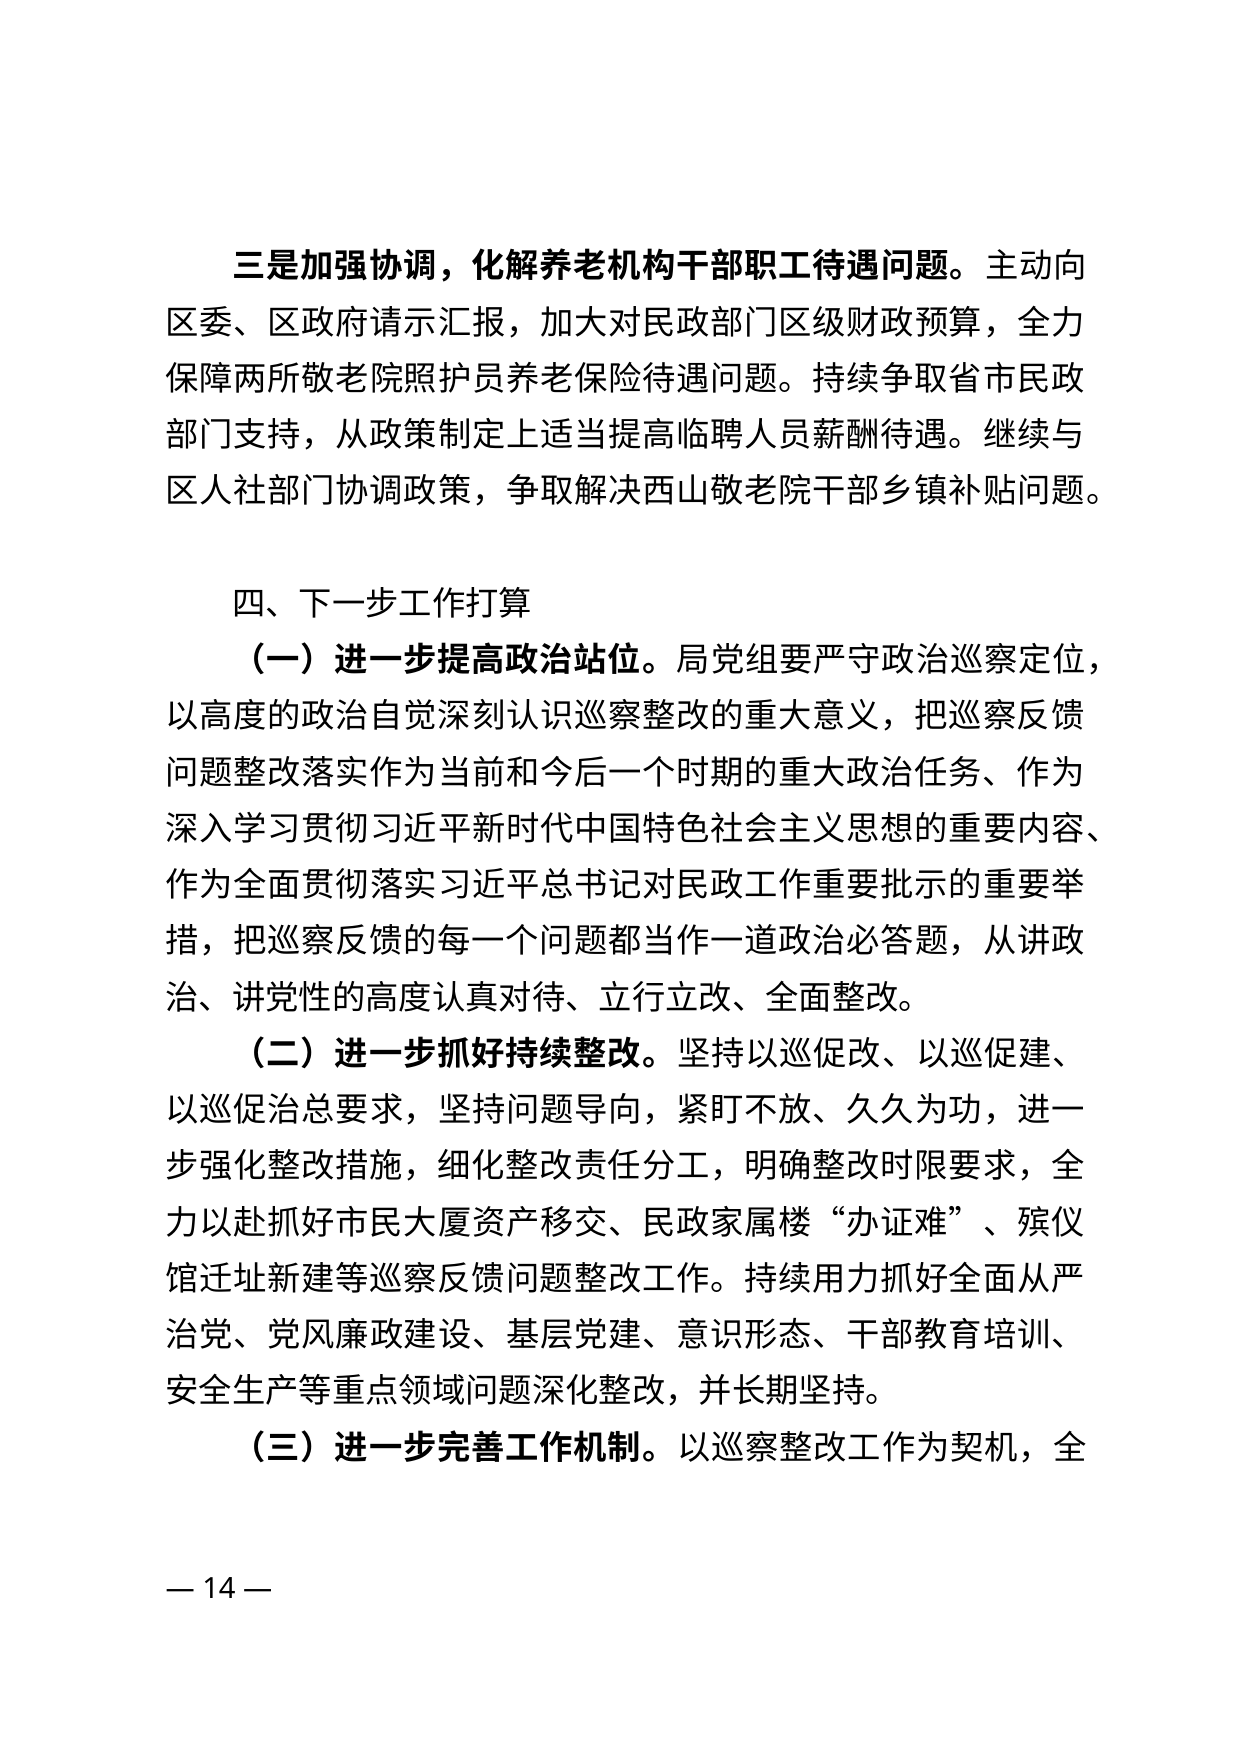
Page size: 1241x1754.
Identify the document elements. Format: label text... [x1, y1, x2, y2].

text 四、下一步工作打算 [165, 570, 1087, 627]
text （一）进一步提高政治站位。局党组要严守政治巡察定位，以高度的政治自觉深刻认识巡察整改的重大意义，把巡察反馈问题整改落实作为当前和今后一个时期的重大政治任务、作为深入学习贯彻习近平新时代中国特色社会主义思想的重要内容、作为全面贯彻落实习近平总书记对民政工作重要批示的重要举措，把巡察反馈的每一个问题都当作一道政治必答题，从讲政治、讲党性的高度认真对待、立行立改、全面整改。 [165, 627, 1087, 1020]
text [165, 1414, 1087, 1499]
text （二）进一步抓好持续整改。坚持以巡促改、以巡促建、以巡促治总要求，坚持问题导向，紧盯不放、久久为功，进一步强化整改措施，细化整改责任分工，明确整改时限要求，全力以赴抓好市民大厦资产移交、民政家属楼“办证难”、殡仪馆迁址新建等巡察反馈问题整改工作。持续用力抓好全面从严治党、党风廉政建设、基层党建、意识形态、干部教育培训、安全生产等重点领域问题深化整改，并长期坚持。 [165, 1020, 1087, 1414]
text 三是加强协调，化解养老机构干部职工待遇问题。主动向区委、区政府请示汇报，加大对民政部门区级财政预算，全力保障两所敬老院照护员养老保险待遇问题。持续争取省市民政部门支持，从政策制定上适当提高临聘人员薪酬待遇。继续与区人社部门协调政策，争取解决西山敬老院干部乡镇补贴问题。 [165, 233, 1087, 570]
